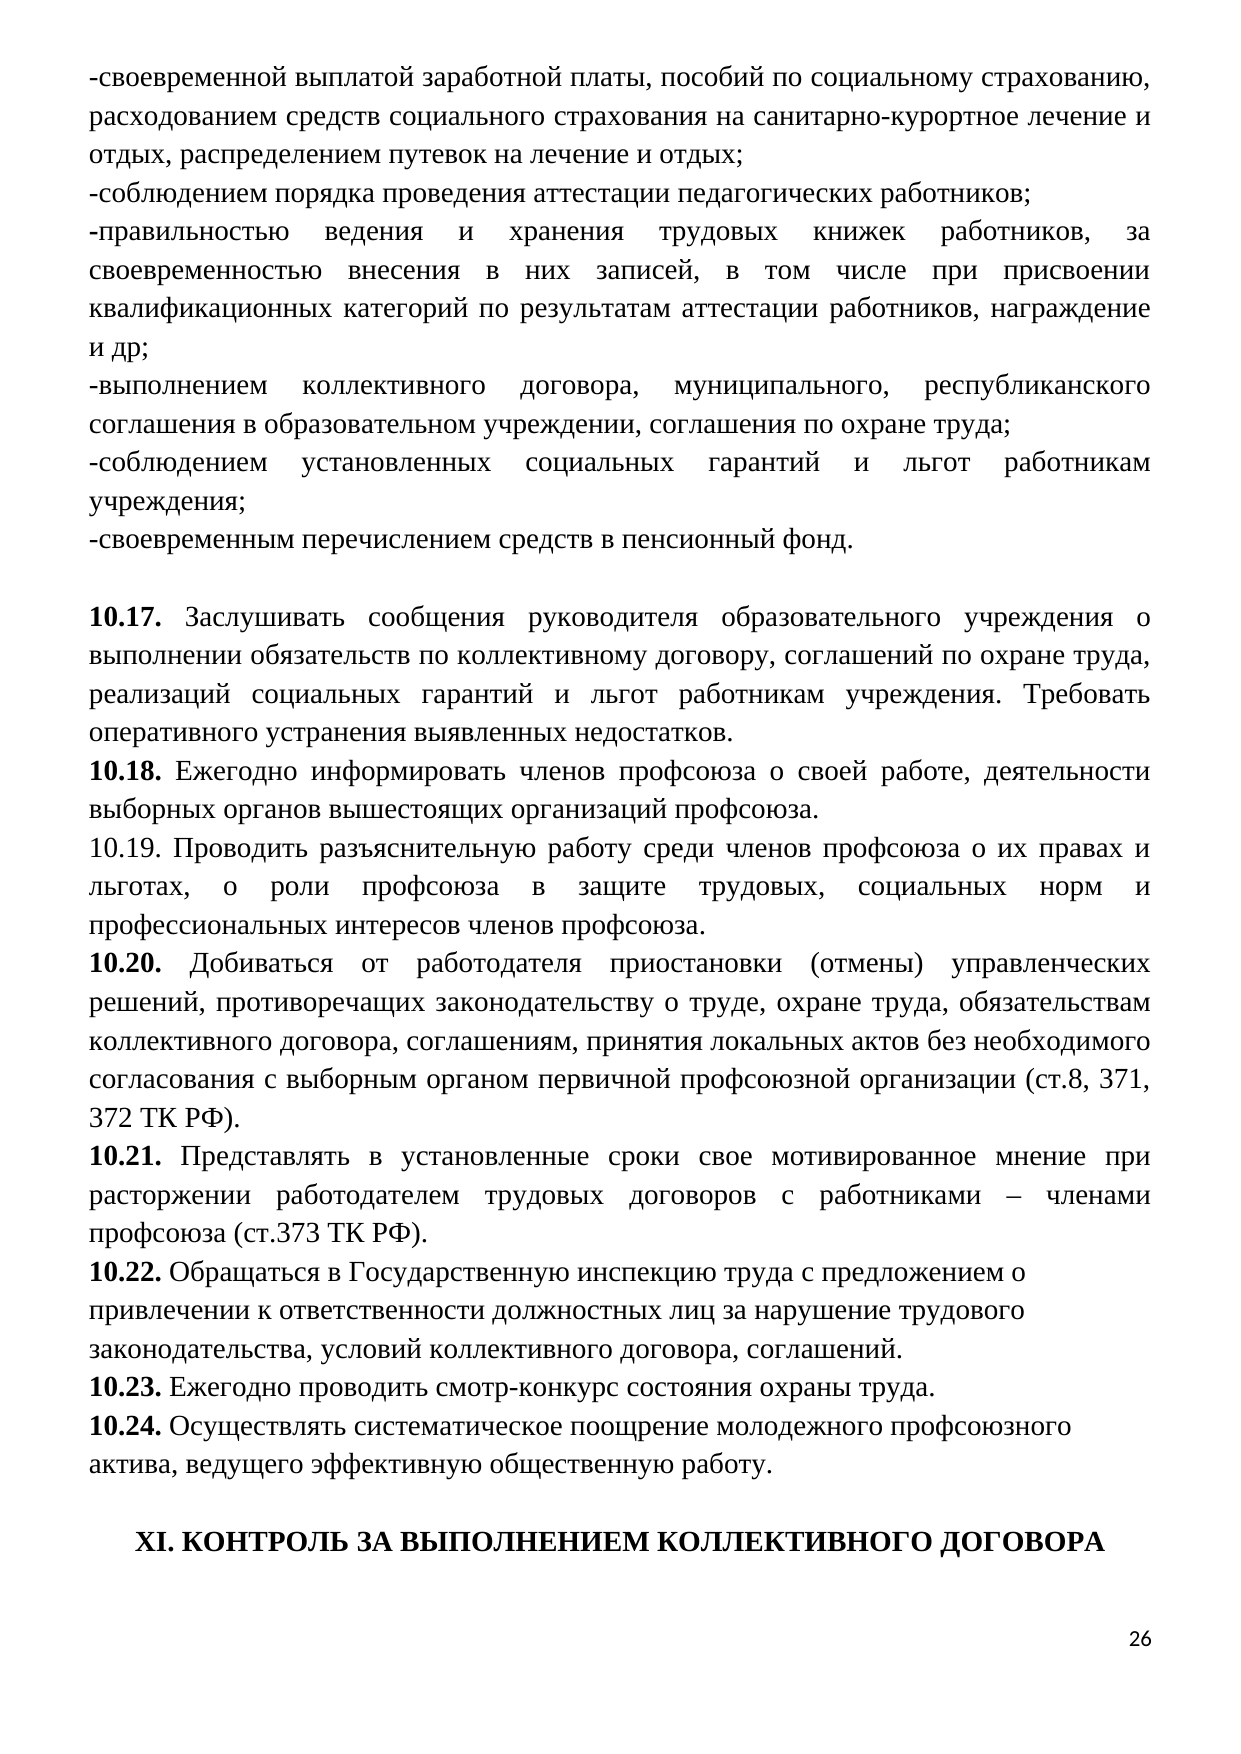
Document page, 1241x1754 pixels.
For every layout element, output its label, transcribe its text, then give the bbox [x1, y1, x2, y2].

text 10.20. Добиваться от работодателя приостановки (отмены) управленческих решений, противоречащих законодательству о труде, охране труда, обязательствам коллективного договора, соглашениям, принятия локальных актов без необходимого согласования с выборным органом первичной профсоюзной организации (ст.8, 371, 372 ТК РФ). [89, 946, 1152, 1133]
text 10.19. Проводить разъяснительную работу среди членов профсоюза о их правах и льготах, о роли профсоюза в защите трудовых, социальных норм и профессиональных интересов членов профсоюза. [89, 830, 1152, 941]
text 10.22. Обращаться в Государственную инспекцию труда с предложением о привлечении к ответственности должностных лиц за нарушение трудового законодательства, условий коллективного договора, соглашений. [89, 1254, 1152, 1364]
text 10.17. Заслушивать сообщения руководителя образовательного учреждения о выполнении обязательств по коллективному договору, соглашений по охране труда, реализаций социальных гарантий и льгот работникам учреждения. Требовать оперативного устранения выявленных недостатков. [89, 599, 1152, 748]
text 10.18. Ежегодно информировать членов профсоюза о своей работе, деятельности выборных органов вышестоящих организаций профсоюза. [89, 753, 1152, 825]
text 10.23. Ежегодно проводить смотр-конкурс состояния охраны труда. [89, 1369, 1152, 1403]
text -выполнением коллективного договора, муниципального, республиканского соглашения в образовательном учреждении, соглашения по охране труда; [89, 367, 1152, 439]
text -правильностью ведения и хранения трудовых книжек работников, за своевременностью внесения в них записей, в том числе при присвоении квалификационных категорий по результатам аттестации работников, награждение и др; [89, 213, 1152, 362]
text 10.21. Представлять в установленные сроки свое мотивированное мнение при расторжении работодателем трудовых договоров с работниками – членами профсоюза (ст.373 ТК РФ). [89, 1138, 1152, 1249]
text -своевременным перечислением средств в пенсионный фонд. [89, 522, 1152, 555]
text -соблюдением установленных социальных гарантий и льгот работникам учреждения; [89, 444, 1152, 517]
text XI. КОНТРОЛЬ ЗА ВЫПОЛНЕНИЕМ КОЛЛЕКТИВНОГО ДОГОВОРА [89, 1524, 1152, 1557]
text 10.24. Осуществлять систематическое поощрение молодежного профсоюзного актива, ведущего эффективную общественную работу. [89, 1408, 1152, 1480]
text -соблюдением порядка проведения аттестации педагогических работников; [89, 175, 1152, 208]
text -своевременной выплатой заработной платы, пособий по социальному страхованию, расходованием средств социального страхования на санитарно-курортное лечение и отдых, распределением путевок на лечение и отдых; [89, 59, 1152, 170]
